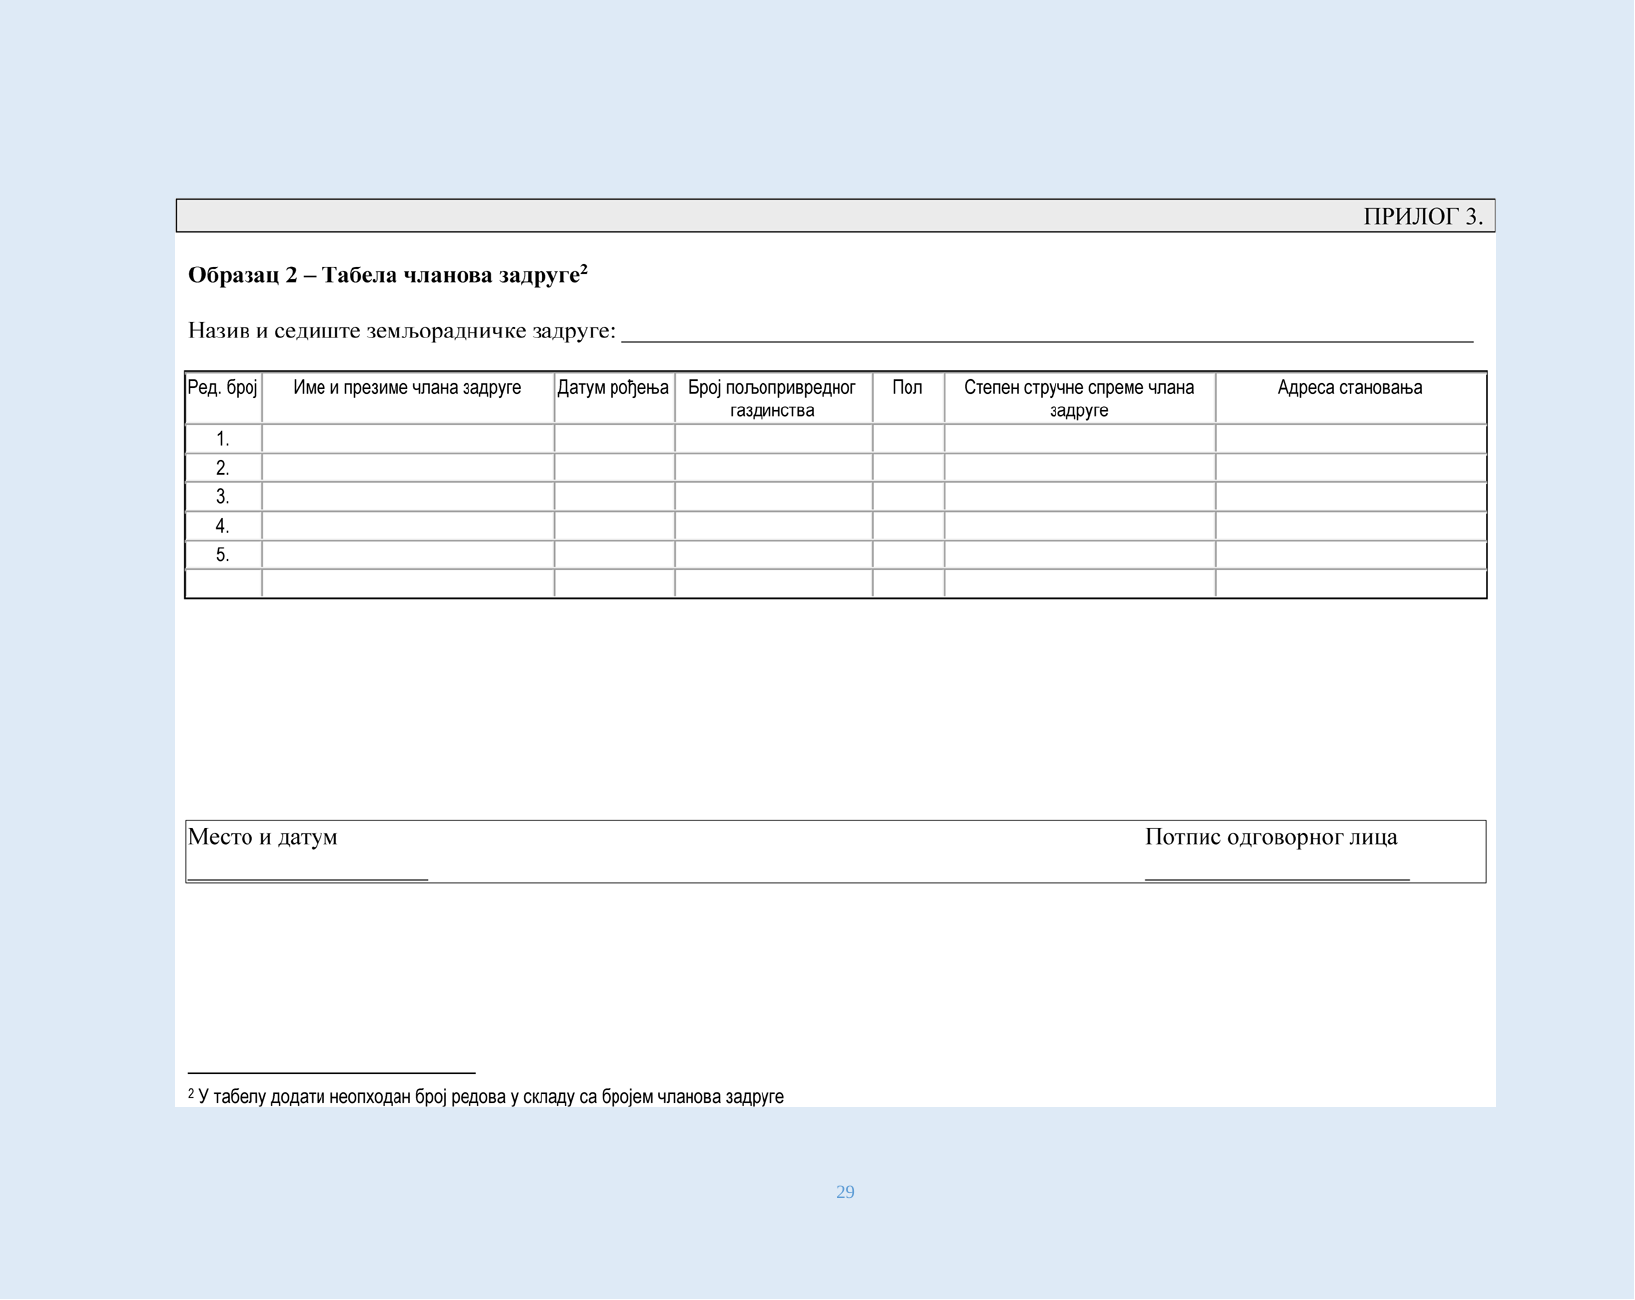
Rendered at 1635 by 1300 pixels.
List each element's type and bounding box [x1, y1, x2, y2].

picture [175, 198, 1496, 1107]
